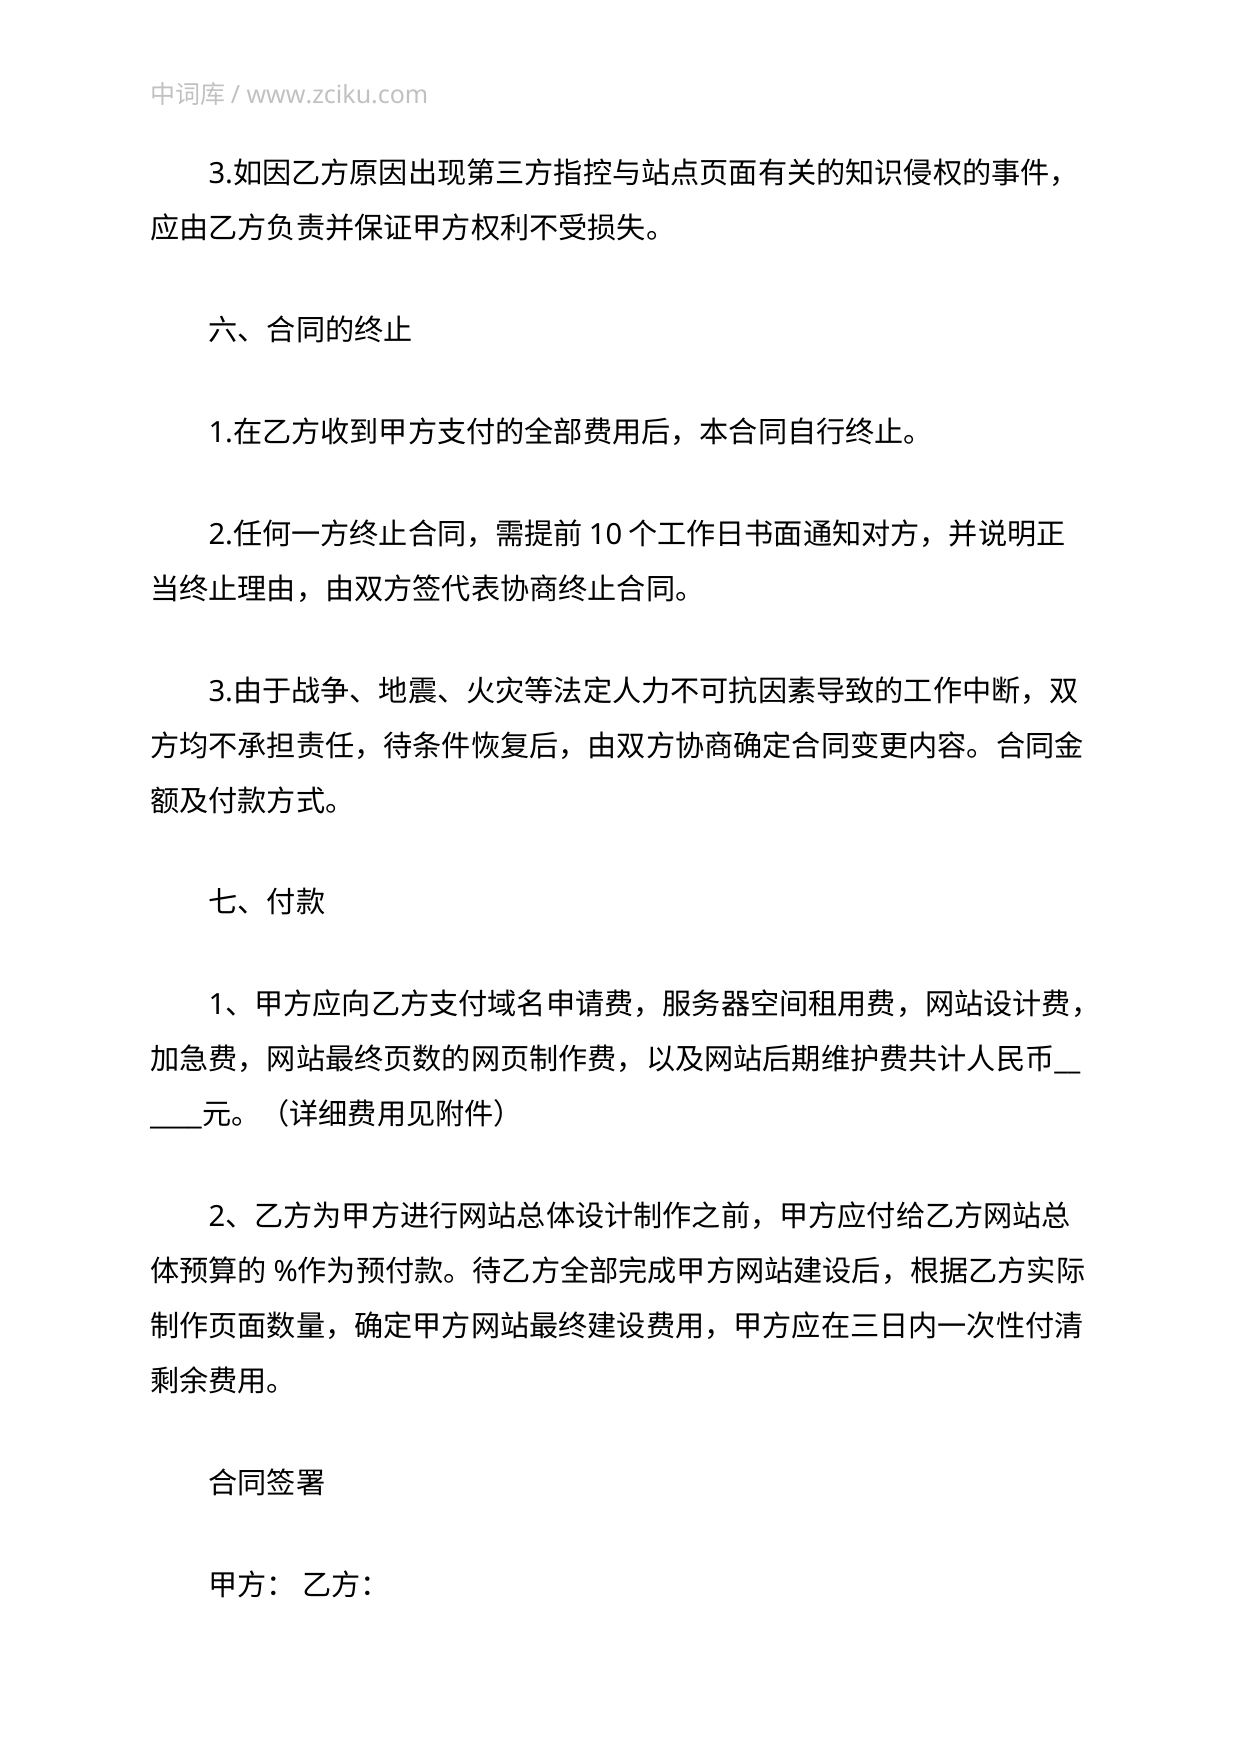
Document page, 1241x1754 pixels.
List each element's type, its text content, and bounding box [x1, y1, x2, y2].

text 合同签署 [150, 1459, 1090, 1502]
text 1.在乙方收到甲方支付的全部费用后，本合同自行终止。 [150, 408, 1090, 451]
text 3.由于战争、地震、火灾等法定人力不可抗因素导致的工作中断，双方均不承担责任，待条件恢复后，由双方协商确定合同变更内容。合同金额及付款方式。 [150, 667, 1090, 819]
text 甲方： 乙方： [150, 1561, 1090, 1603]
text 2、乙方为甲方进行网站总体设计制作之前，甲方应付给乙方网站总体预算的 %作为预付款。待乙方全部完成甲方网站建设后，根据乙方实际制作页面数量，确定甲方网站最终建设费用，甲方应在三日内一次性付清剩余费用。 [150, 1193, 1090, 1400]
text 六、合同的终止 [150, 307, 1090, 349]
text 1、甲方应向乙方支付域名申请费，服务器空间租用费，网站设计费，加急费，网站最终页数的网页制作费，以及网站后期维护费共计人民币______元。（详细费用见附件） [150, 981, 1090, 1133]
text 2.任何一方终止合同，需提前10个工作日书面通知对方，并说明正当终止理由，由双方签代表协商终止合同。 [150, 511, 1090, 608]
text 七、付款 [150, 879, 1090, 921]
text 3.如因乙方原因出现第三方指控与站点页面有关的知识侵权的事件，应由乙方负责并保证甲方权利不受损失。 [150, 150, 1090, 247]
